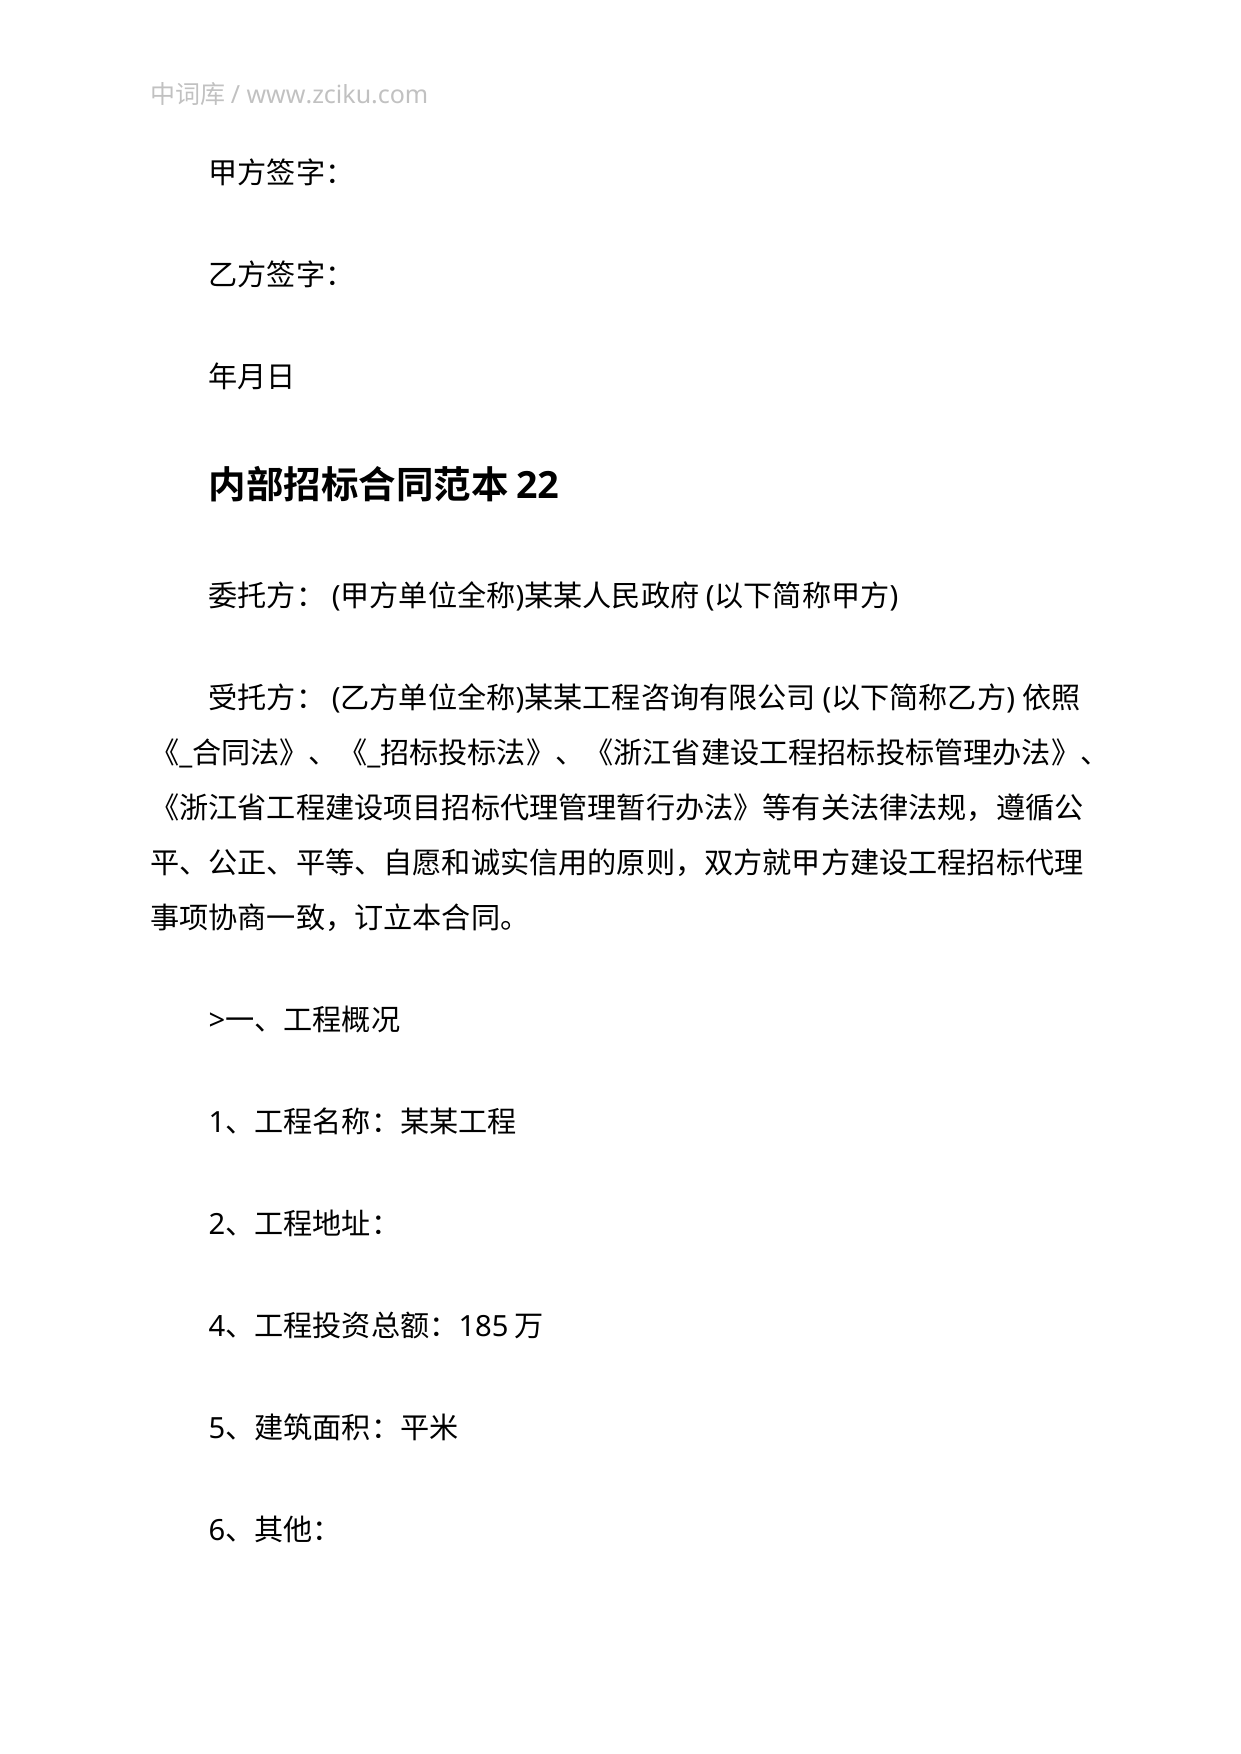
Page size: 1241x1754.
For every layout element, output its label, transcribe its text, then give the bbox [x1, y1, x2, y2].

text 2、工程地址： [150, 1200, 1090, 1243]
text 6、其他： [150, 1506, 1090, 1549]
text 5、建筑面积：平米 [150, 1404, 1090, 1447]
text 委托方： (甲方单位全称)某某人民政府 (以下简称甲方) [150, 573, 1090, 615]
text 年月日 [150, 353, 1090, 396]
text 受托方： (乙方单位全称)某某工程咨询有限公司 (以下简称乙方) 依照《_合同法》、《_招标投标法》、《浙江省建设工程招标投标管理办法》、《浙江省工程建设项目招标代理管理暂行办法》等有关法律法规，遵循公平、公正、平等、自愿和诚实信用的原则，双方就甲方建设工程招标代理事项协商一致，订立本合同。 [150, 675, 1090, 937]
text 甲方签字： [150, 150, 1090, 192]
text 4、工程投资总额：185万 [150, 1302, 1090, 1345]
text 乙方签字： [150, 252, 1090, 294]
text 1、工程名称：某某工程 [150, 1098, 1090, 1141]
text >一、工程概况 [150, 996, 1090, 1039]
text 内部招标合同范本22 [150, 455, 1090, 510]
